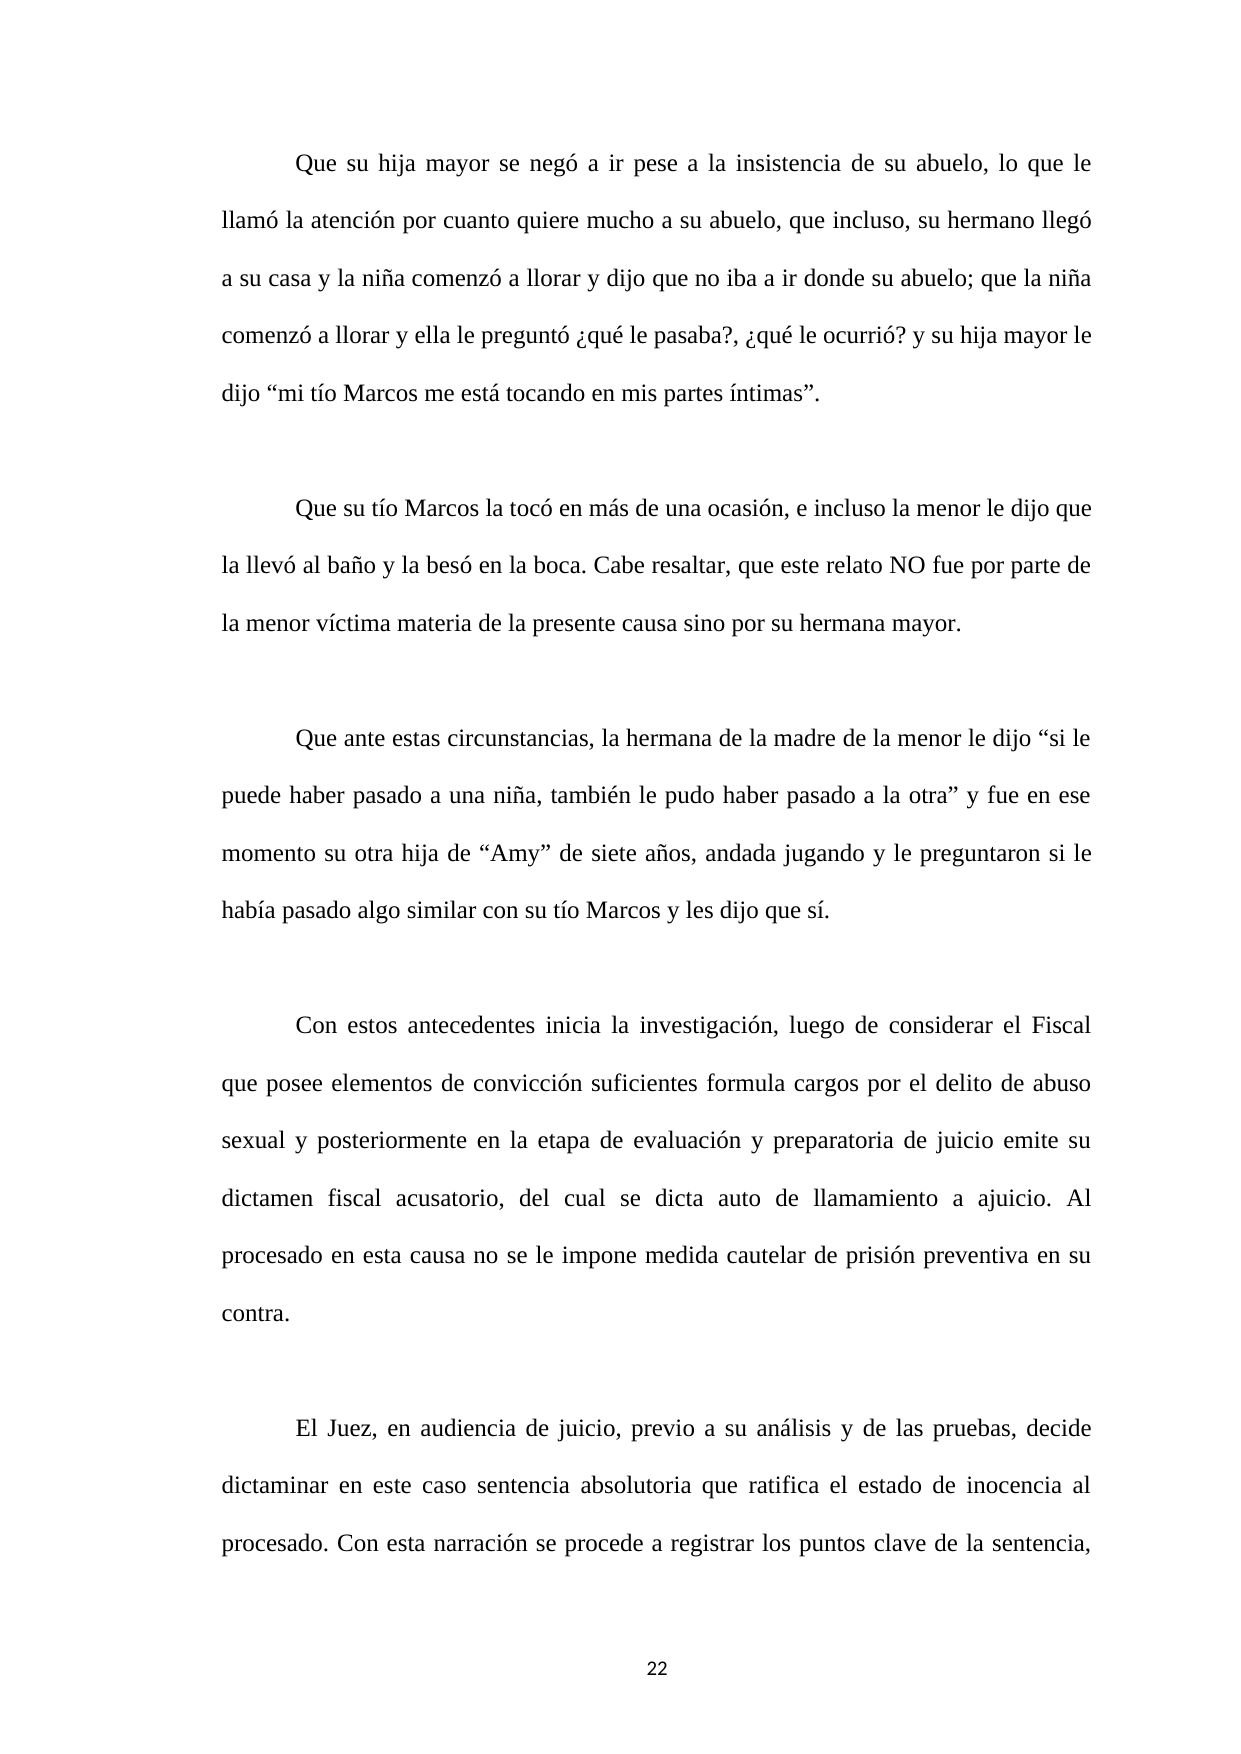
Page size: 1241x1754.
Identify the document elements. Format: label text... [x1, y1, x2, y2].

text Que su hija mayor se negó a ir pese a la insistencia de su abuelo, lo que le llamó la atención por cuanto quiere mucho a su abuelo, que incluso, su hermano llegó a su casa y la niña comenzó a llorar y dijo que no iba a ir donde su abuelo; que la niña comenzó a llorar y ella le preguntó ¿qué le pasaba?, ¿qué le ocurrió? y su hija mayor le dijo “mi tío Marcos me está tocando en mis partes íntimas”. [221, 148, 1092, 406]
text Que ante estas circunstancias, la hermana de la madre de la menor le dijo “si le puede haber pasado a una niña, también le pudo haber pasado a la otra” y fue en ese momento su otra hija de “Amy” de siete años, andada jugando y le preguntaron si le había pasado algo similar con su tío Marcos y les dijo que sí. [221, 723, 1092, 924]
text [221, 1413, 1092, 1556]
text Que su tío Marcos la tocó en más de una ocasión, e incluso la menor le dijo que la llevó al baño y la besó en la boca. Cabe resaltar, que este relato NO fue por parte de la menor víctima materia de la presente causa sino por su hermana mayor. [221, 493, 1092, 636]
text Con estos antecedentes inicia la investigación, luego de considerar el Fiscal que posee elementos de convicción suficientes formula cargos por el delito de abuso sexual y posteriormente en la etapa de evaluación y preparatoria de juicio emite su dictamen fiscal acusatorio, del cual se dicta auto de llamamiento a ajuicio. Al procesado en esta causa no se le impone medida cautelar de prisión preventiva en su contra. [221, 1010, 1092, 1326]
